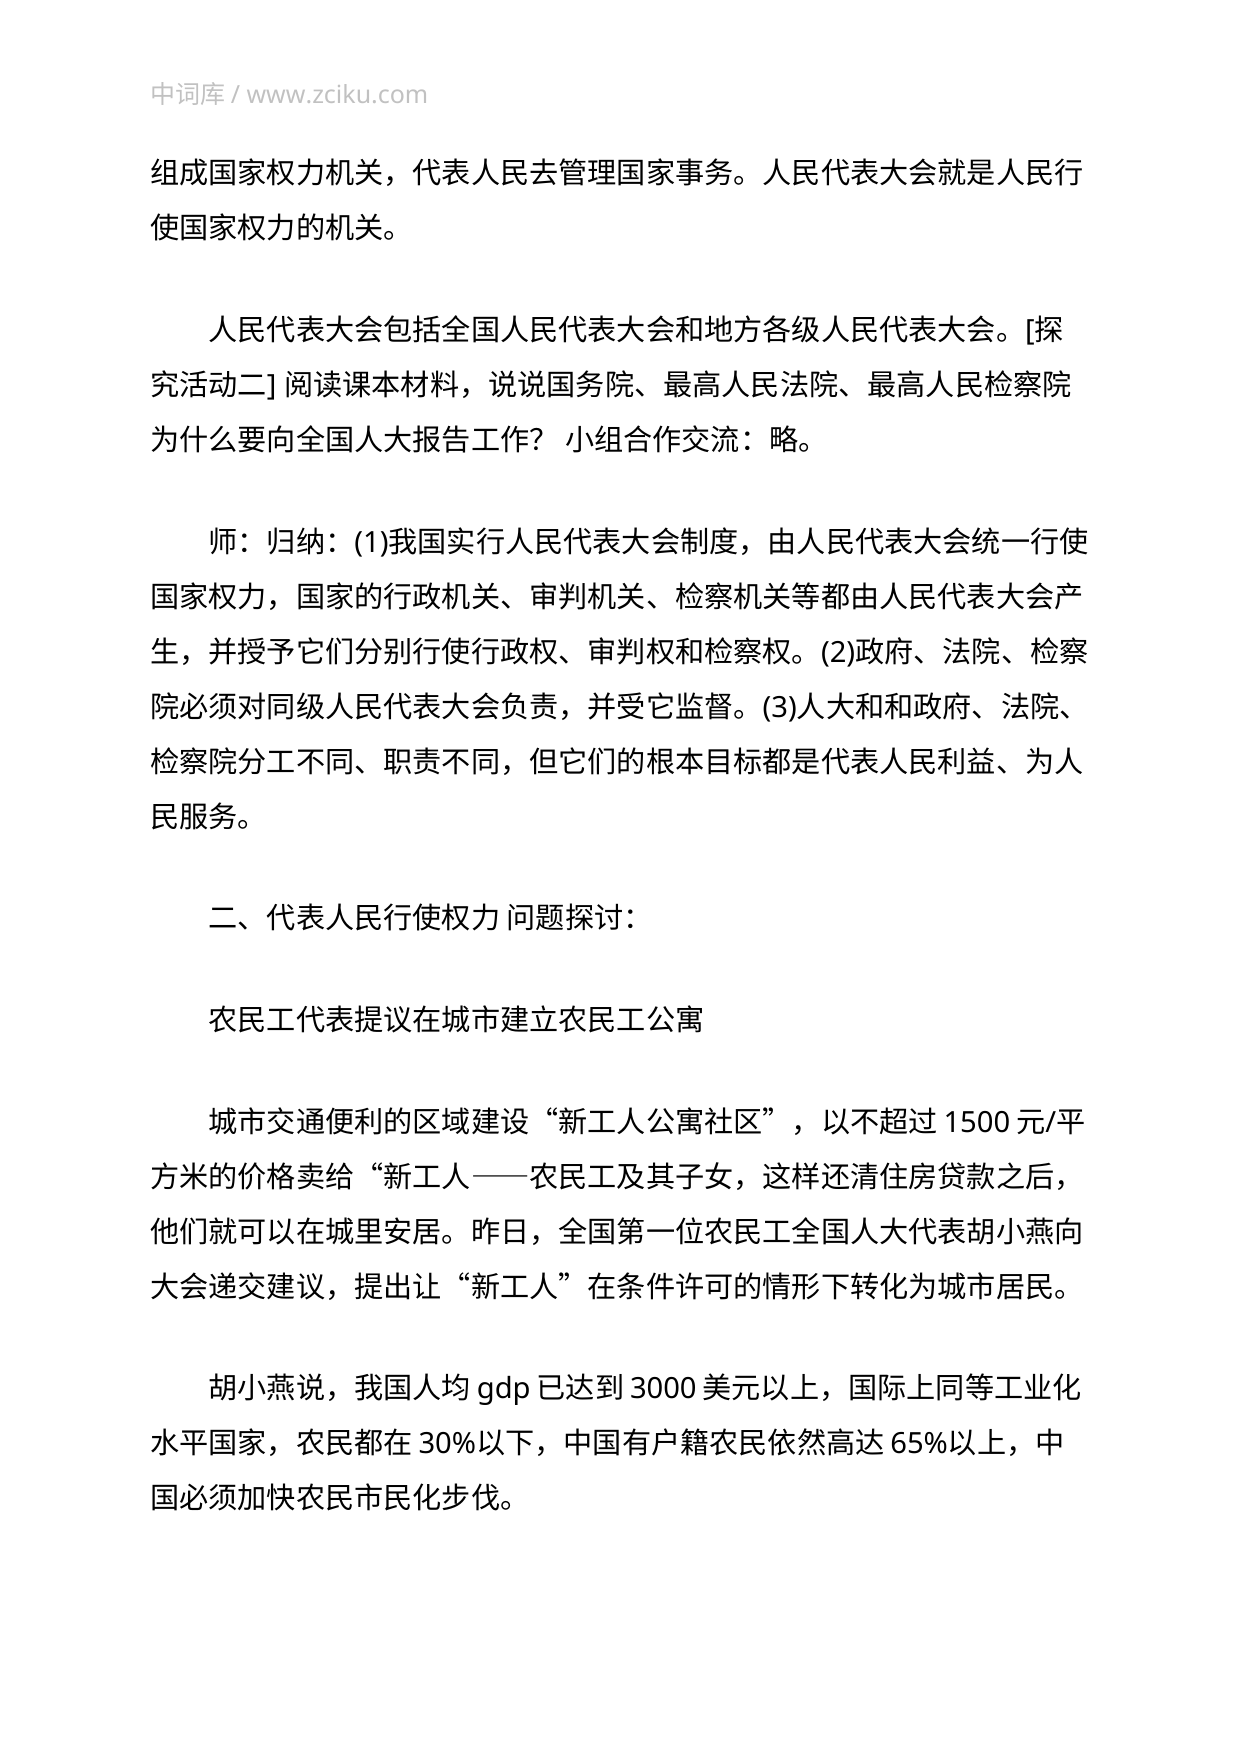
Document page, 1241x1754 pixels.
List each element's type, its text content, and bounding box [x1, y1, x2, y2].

text 农民工代表提议在城市建立农民工公寓 [150, 997, 1090, 1039]
text 人民代表大会包括全国人民代表大会和地方各级人民代表大会。[探究活动二] 阅读课本材料，说说国务院、最高人民法院、最高人民检察院为什么要向全国人大报告工作？ 小组合作交流：略。 [150, 307, 1090, 459]
text 师：归纳：(1)我国实行人民代表大会制度，由人民代表大会统一行使国家权力，国家的行政机关、审判机关、检察机关等都由人民代表大会产生，并授予它们分别行使行政权、审判权和检察权。(2)政府、法院、检察院必须对同级人民代表大会负责，并受它监督。(3)人大和和政府、法院、检察院分工不同、职责不同，但它们的根本目标都是代表人民利益、为人民服务。 [150, 518, 1090, 836]
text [150, 150, 1090, 247]
text 城市交通便利的区域建设“新工人公寓社区”，以不超过1500元/平方米的价格卖给“新工人——农民工及其子女，这样还清住房贷款之后，他们就可以在城里安居。昨日，全国第一位农民工全国人大代表胡小燕向大会递交建议，提出让“新工人”在条件许可的情形下转化为城市居民。 [150, 1098, 1090, 1306]
text 胡小燕说，我国人均gdp已达到3000美元以上，国际上同等工业化水平国家，农民都在30%以下，中国有户籍农民依然高达65%以上，中国必须加快农民市民化步伐。 [150, 1365, 1090, 1517]
text 二、代表人民行使权力 问题探讨： [150, 895, 1090, 937]
